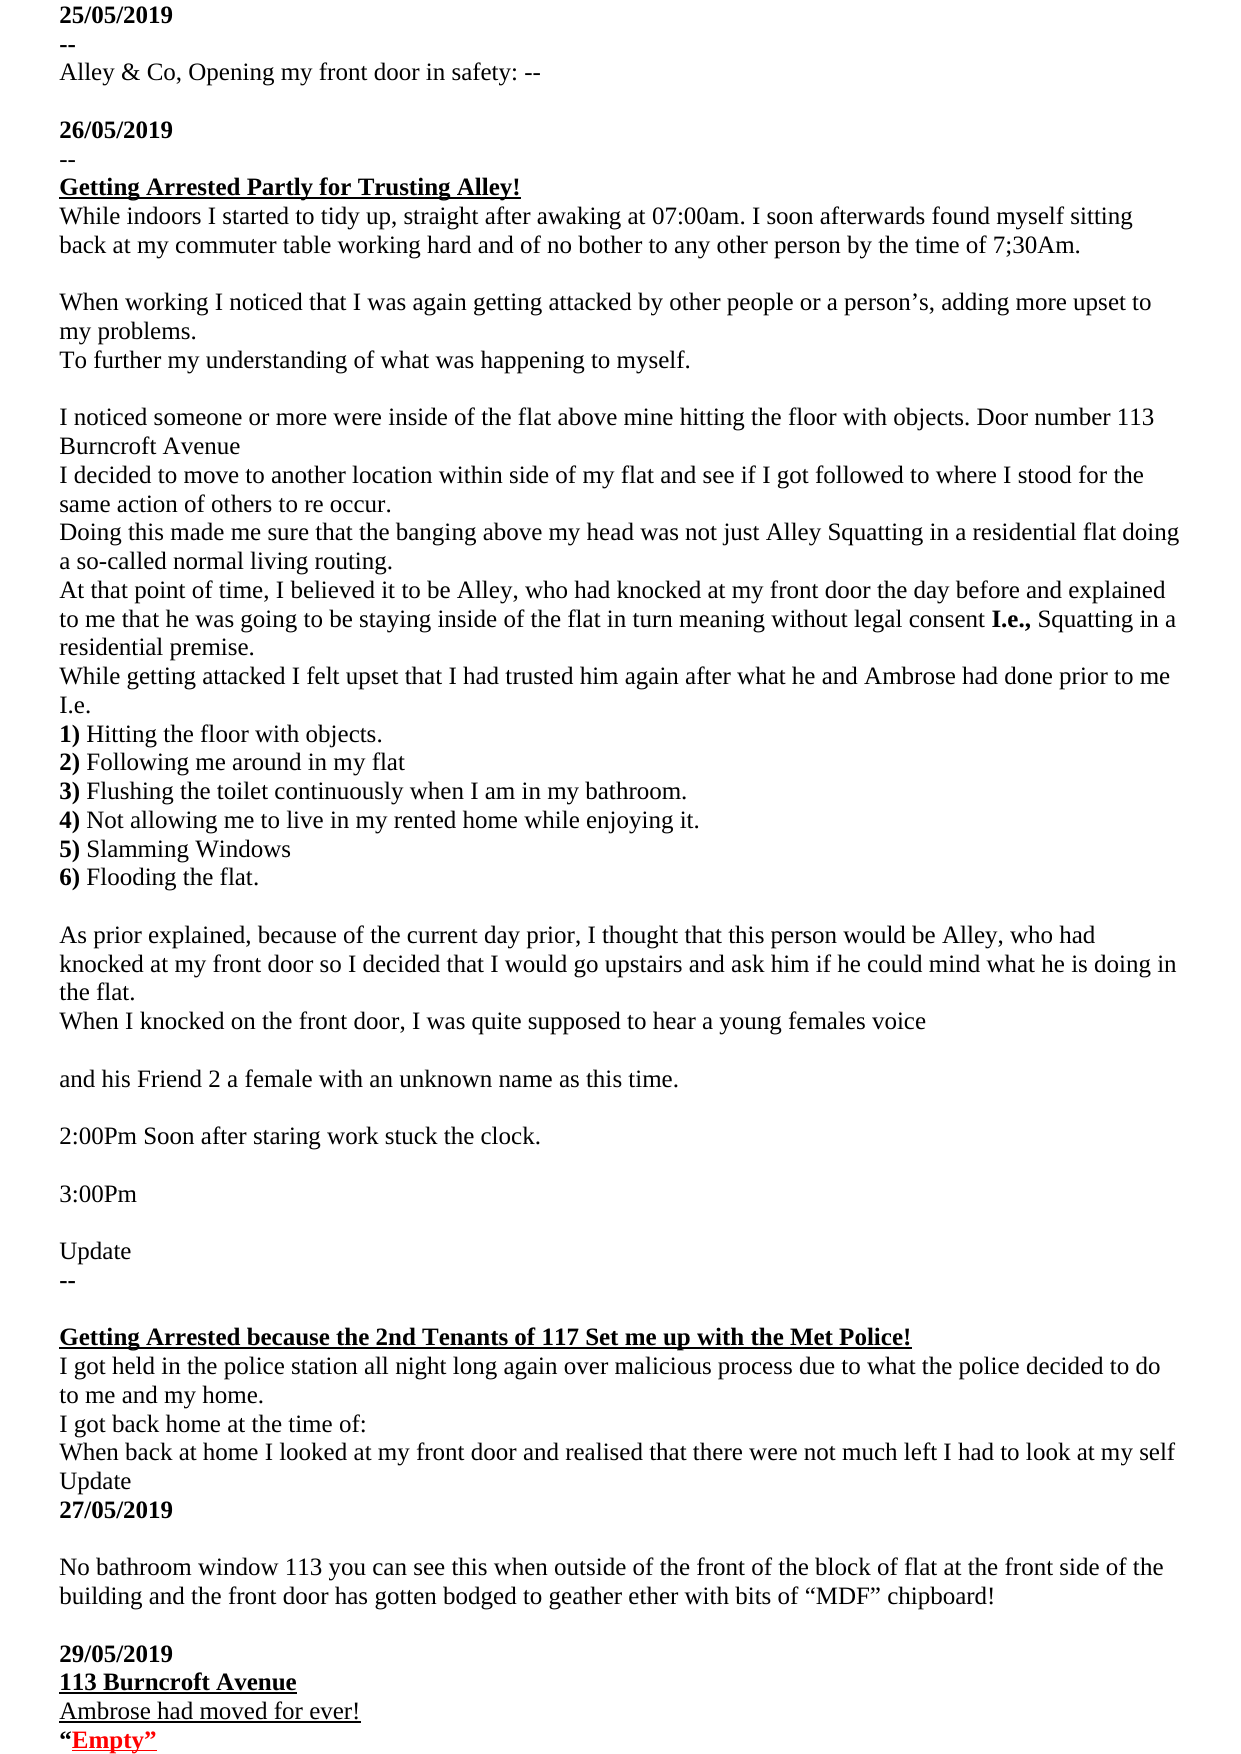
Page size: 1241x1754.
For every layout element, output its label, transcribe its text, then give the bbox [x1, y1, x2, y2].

text 4) Not allowing me to live in my rented home while enjoying it. [59, 805, 1181, 834]
text Doing this made me sure that the banging above my head was not just Alley Squatting in a residential flat doing a so-called normal living routing. [59, 517, 1181, 575]
text I got back home at the time of: [59, 1409, 1181, 1437]
text While getting attacked I felt upset that I had trusted him again after what he and Ambrose had done prior to me I.e. [59, 661, 1181, 719]
text -- [59, 29, 1181, 57]
text Ambrose had moved for ever! [59, 1696, 1181, 1725]
text “Empty” [59, 1725, 1181, 1754]
text I noticed someone or more were inside of the flat above mine hitting the floor with objects. Door number 113 Burncroft Avenue [59, 402, 1181, 460]
text While indoors I started to tidy up, straight after awaking at 07:00am. I soon afterwards found myself sitting back at my commuter table working hard and of no bother to any other person by the time of 7;30Am. [59, 201, 1181, 259]
text When I knocked on the front door, I was quite supposed to hear a young females voice [59, 1006, 1181, 1035]
text 113 Burncroft Avenue [59, 1667, 1181, 1696]
text -- [59, 1265, 1181, 1294]
text 3:00Pm [59, 1179, 1181, 1207]
text -- [59, 144, 1181, 172]
text 27/05/2019 [59, 1495, 1181, 1524]
text 26/05/2019 [59, 115, 1181, 144]
text I decided to move to another location within side of my flat and see if I got followed to where I stood for the same action of others to re occur. [59, 460, 1181, 517]
text Getting Arrested because the 2nd Tenants of 117 Set me up with the Met Police! [59, 1322, 1181, 1351]
text Update [59, 1236, 1181, 1265]
text 2) Following me around in my flat [59, 747, 1181, 776]
text 1) Hitting the floor with objects. [59, 719, 1181, 747]
text As prior explained, because of the current day prior, I thought that this person would be Alley, who had knocked at my front door so I decided that I would go upstairs and ask him if he could mind what he is doing in the flat. [59, 920, 1181, 1006]
text I got held in the police station all night long again over malicious process due to what the police decided to do to me and my home. [59, 1351, 1181, 1409]
text 3) Flushing the toilet continuously when I am in my bathroom. [59, 776, 1181, 805]
text 2:00Pm Soon after staring work stuck the clock. [59, 1121, 1181, 1150]
text 29/05/2019 [59, 1639, 1181, 1667]
text and his Friend 2 a female with an unknown name as this time. [59, 1064, 1181, 1092]
text No bathroom window 113 you can see this when outside of the front of the block of flat at the front side of the building and the front door has gotten bodged to geather ether with bits of “MDF” chipboard! [59, 1552, 1181, 1610]
text 25/05/2019 [59, 0, 1181, 29]
text Getting Arrested Partly for Trusting Alley! [59, 172, 1181, 201]
text At that point of time, I believed it to be Alley, who had knocked at my front door the day before and explained to me that he was going to be staying inside of the flat in turn meaning without legal consent I.e., Squatting in a residential premise. [59, 575, 1181, 661]
text Alley & Co, Opening my front door in safety: -- [59, 57, 1181, 86]
text When back at home I looked at my front door and realised that there were not much left I had to look at my self [59, 1437, 1181, 1466]
text 6) Flooding the flat. [59, 862, 1181, 891]
text Update [59, 1466, 1181, 1495]
text 5) Slamming Windows [59, 834, 1181, 862]
text To further my understanding of what was happening to myself. [59, 345, 1181, 374]
text When working I noticed that I was again getting attacked by other people or a person’s, adding more upset to my problems. [59, 287, 1181, 345]
